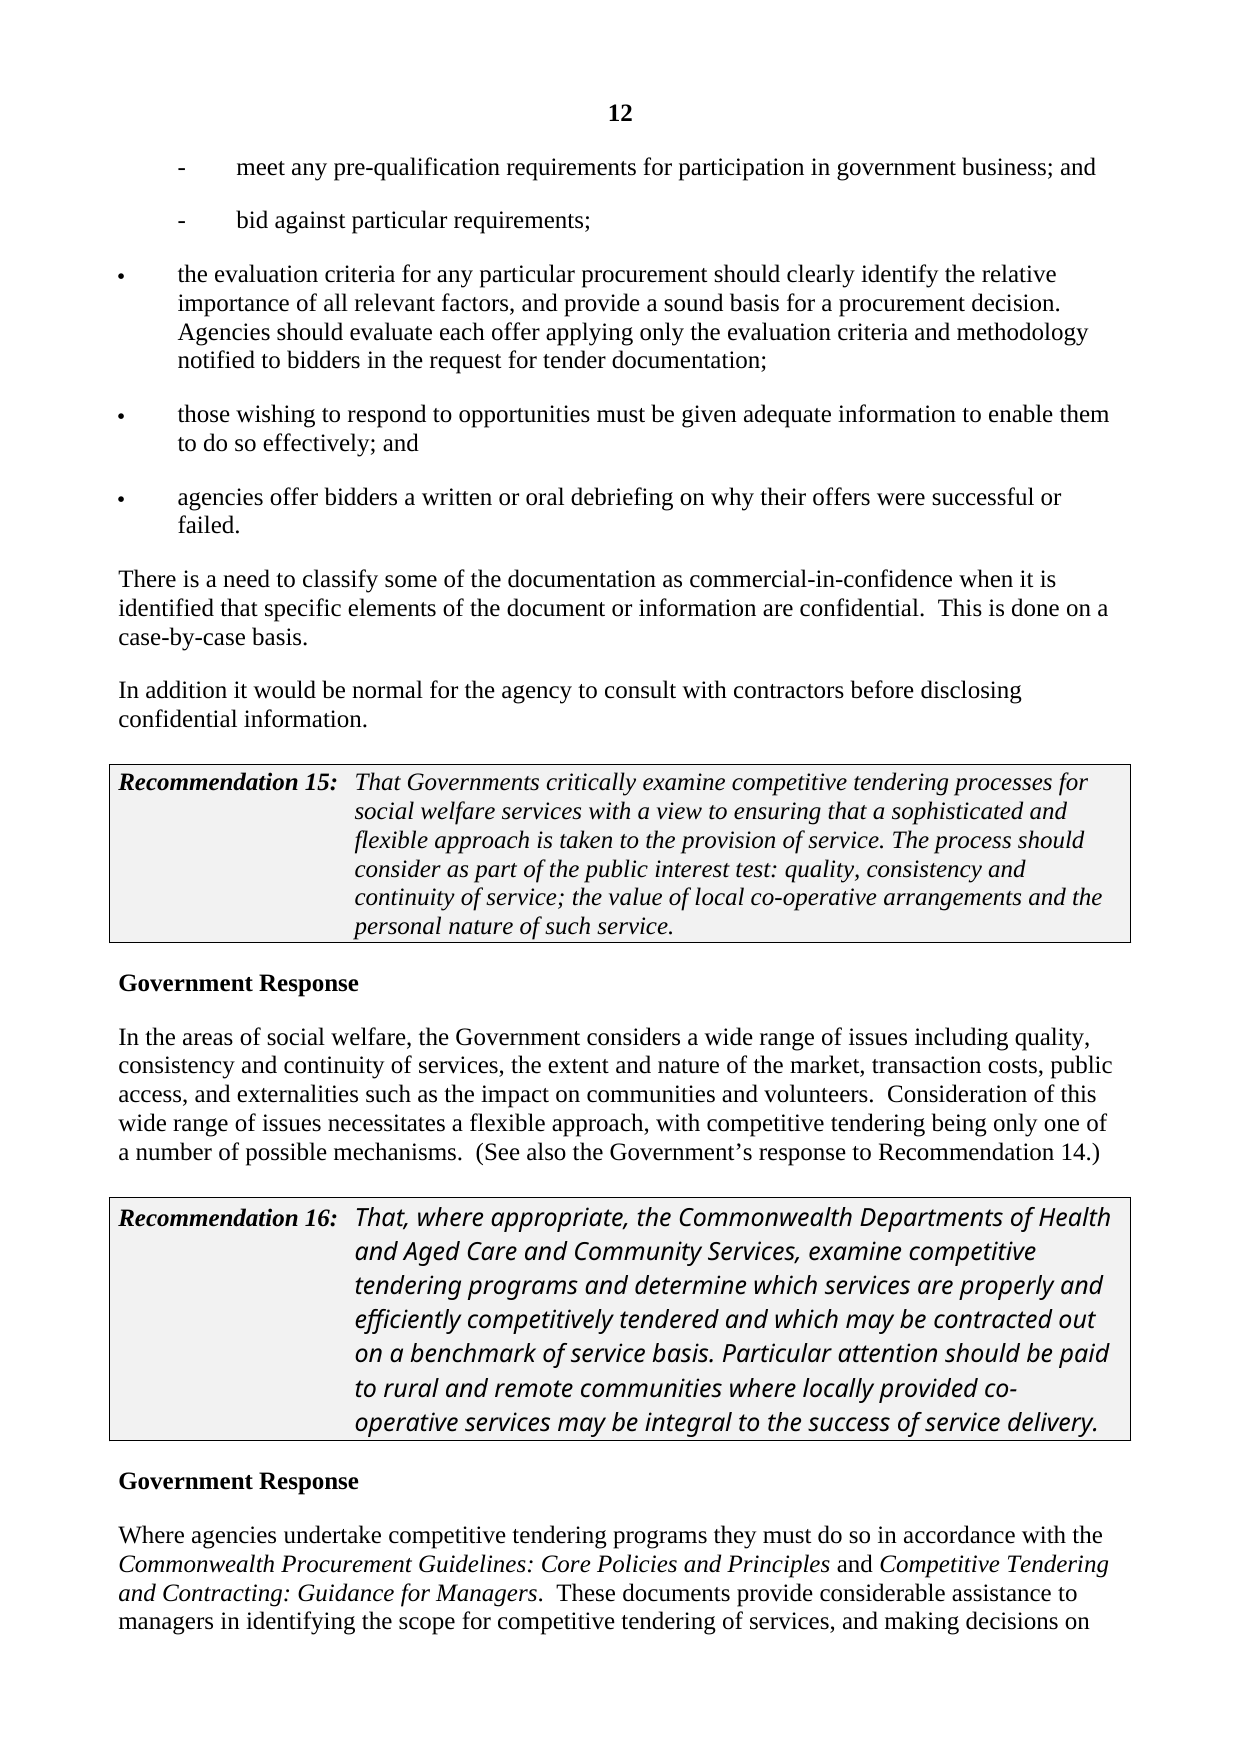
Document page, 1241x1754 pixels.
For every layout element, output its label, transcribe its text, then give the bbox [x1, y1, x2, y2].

list those wishing to respond to opportunities must be given adequate information to enable them to do so effectively; and [118, 399, 1122, 457]
text In addition it would be normal for the agency to consult with contractors before disclosing confidential information. [118, 676, 1122, 733]
list the evaluation criteria for any particular procurement should clearly identify the relative importance of all relevant factors, and provide a sound basis for a procurement decision. Agencies should evaluate each offer applying only the evaluation criteria and methodology notified to bidders in the request for tender documentation; [118, 259, 1122, 374]
list agencies offer bidders a written or oral debriefing on why their offers were successful or failed. [118, 482, 1122, 539]
subtitle Government Response [118, 1466, 1122, 1495]
text Recommendation 16: That, where appropriate, the Commonwealth Departments of Health and Aged Care and Community Services, examine competitive tendering programs and determine which services are properly and efficiently competitively tendered and which may be contracted out on a benchmark of service basis. Particular attention should be paid to rural and remote communities where locally provided co-operative services may be integral to the success of service delivery. [110, 1198, 1130, 1440]
list bid against particular requirements; [177, 206, 1122, 234]
list meet any pre-qualification requirements for participation in government business; and [177, 152, 1122, 181]
subtitle Government Response [118, 968, 1122, 997]
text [118, 1520, 1122, 1635]
text In the areas of social welfare, the Government considers a wide range of issues including quality, consistency and continuity of services, the extent and nature of the market, transaction costs, public access, and externalities such as the impact on communities and volunteers. Consideration of this wide range of issues necessitates a flexible approach, with competitive tendering being only one of a number of possible mechanisms. (See also the Government’s response to Recommendation 14.) [118, 1022, 1122, 1166]
text There is a need to classify some of the documentation as commercial-in-confidence when it is identified that specific elements of the document or information are confidential. This is done on a case-by-case basis. [118, 564, 1122, 651]
text Recommendation 15: That Governments critically examine competitive tendering processes for social welfare services with a view to ensuring that a sophisticated and flexible approach is taken to the provision of service. The process should consider as part of the public interest test: quality, consistency and continuity of service; the value of local co-operative arrangements and the personal nature of such service. [110, 765, 1130, 942]
